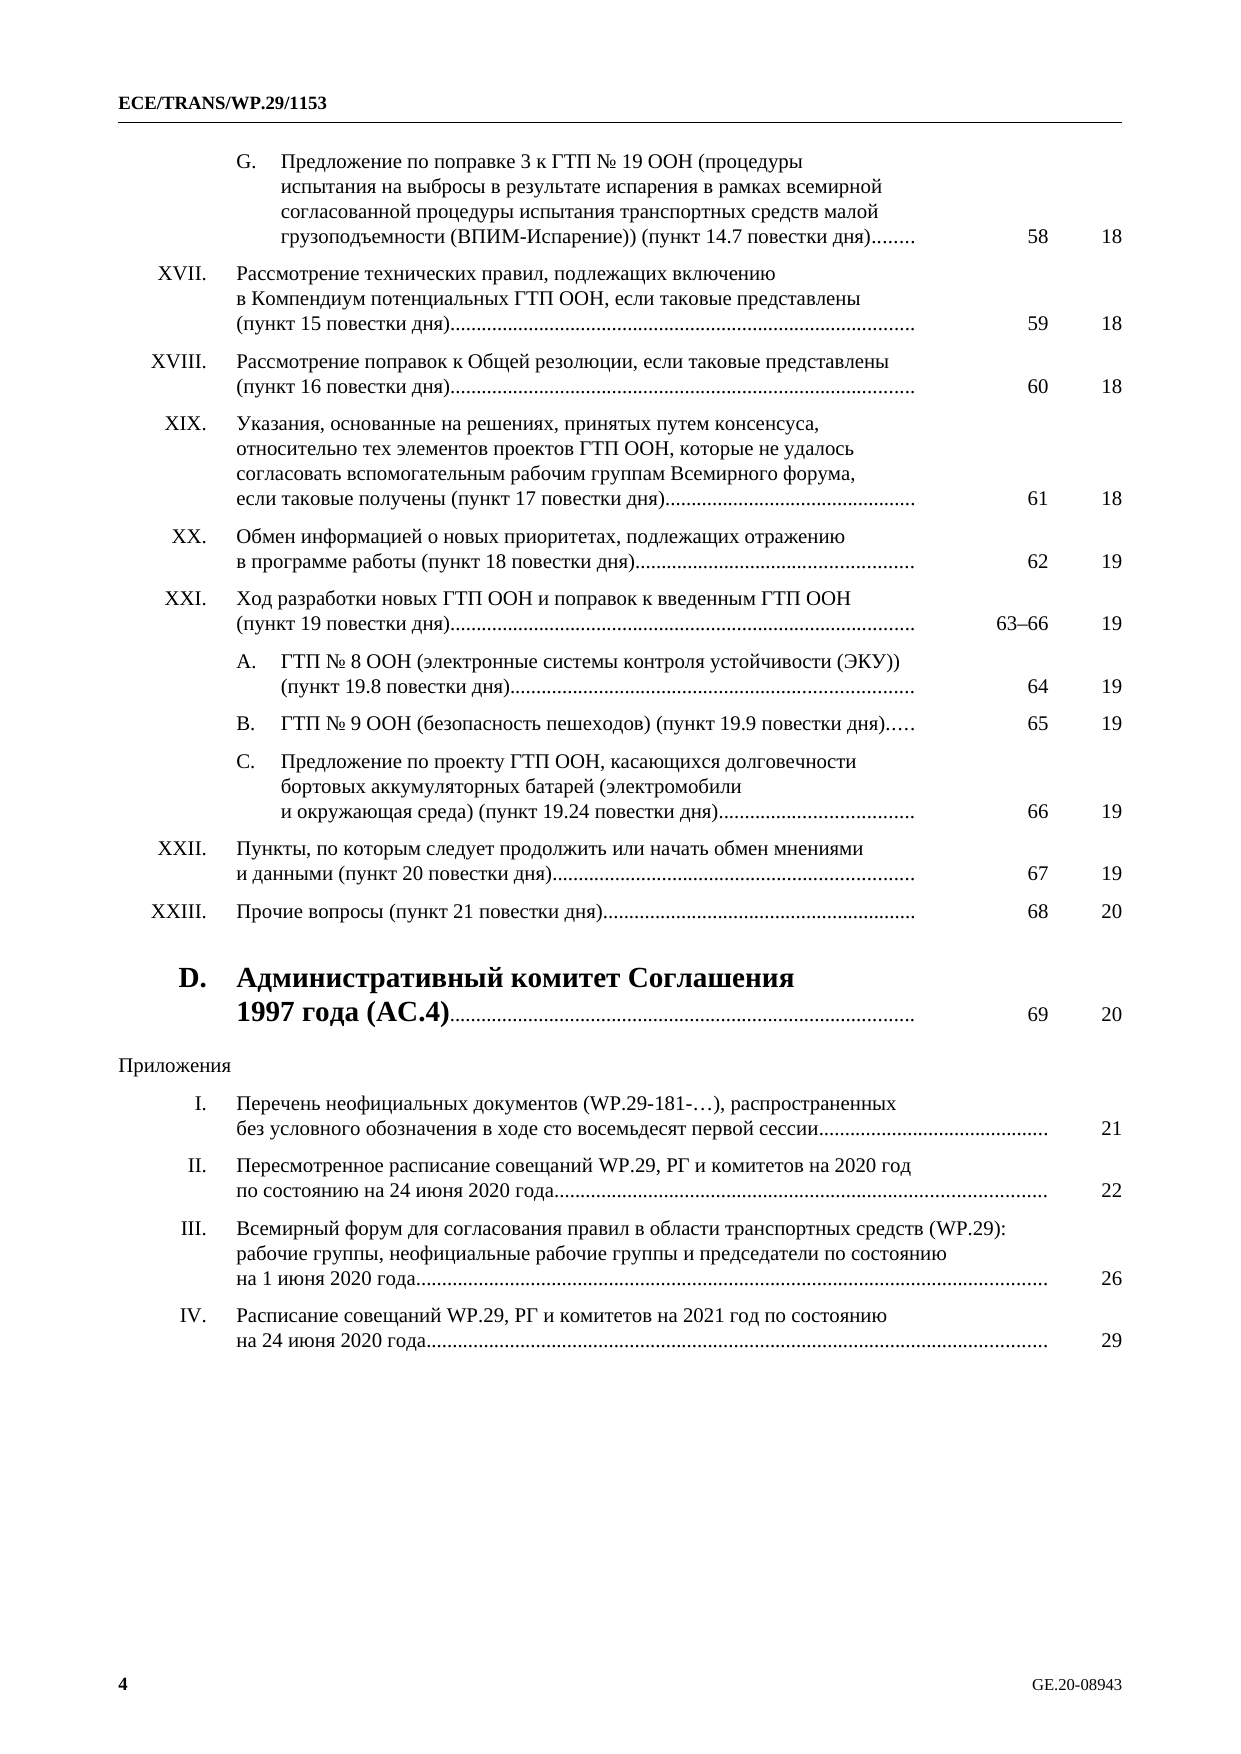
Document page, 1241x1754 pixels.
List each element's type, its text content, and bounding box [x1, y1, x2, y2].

text XXIII. Прочие вопросы (пункт 21 повестки дня) 68 20 [118, 898, 1122, 923]
text XVIII. Рассмотрение поправок к Общей резолюции, если таковые представлены (пункт 16 повестки дня) 60 18 [118, 348, 1122, 398]
text D. Административный комитет Соглашения 1997 года (AC.4) 69 20 [118, 960, 1122, 1027]
text II. Пересмотренное расписание совещаний WP.29, РГ и комитетов на 2020 год по состоянию на 24 июня 2020 года 22 [118, 1152, 1122, 1202]
text C. Предложение по проекту ГТП ООН, касающихся долговечности бортовых аккумуляторных батарей (электромобили и окружающая среда) (пункт 19.24 повестки дня) 66 19 [118, 748, 1122, 823]
text XVII. Рассмотрение технических правил, подлежащих включению в Компендиум потенциальных ГТП ООН, если таковые представлены (пункт 15 повестки дня) 59 18 [118, 260, 1122, 335]
text XX. Обмен информацией о новых приоритетах, подлежащих отражению в программе работы (пункт 18 повестки дня) 62 19 [118, 523, 1122, 573]
text G. Предложение по поправке 3 к ГТП № 19 ООН (процедуры испытания на выбросы в результате испарения в рамках всемирной согласованной процедуры испытания транспортных средств малой грузоподъемности (ВПИМ-Испарение)) (пункт 14.7 повестки дня) 58 18 [118, 148, 1122, 248]
text XXI. Ход разработки новых ГТП ООН и поправок к введенным ГТП ООН (пункт 19 повестки дня) 63–66 19 [118, 585, 1122, 635]
text A. ГТП № 8 ООН (электронные системы контроля устойчивости (ЭКУ)) (пункт 19.8 повестки дня) 64 19 [118, 648, 1122, 698]
text I. Перечень неофициальных документов (WP.29-181-…), распространенных без условного обозначения в ходе сто восемьдесят первой сессии 21 [118, 1090, 1122, 1140]
text B. ГТП № 9 ООН (безопасность пешеходов) (пункт 19.9 повестки дня) 65 19 [118, 710, 1122, 735]
text Приложения [118, 1052, 1122, 1077]
text III. Всемирный форум для согласования правил в области транспортных средств (WP.29): рабочие группы, неофициальные рабочие группы и председатели по состоянию на 1 июня 2020 года 26 [118, 1215, 1122, 1290]
text IV. Расписание совещаний WP.29, РГ и комитетов на 2021 год по состоянию на 24 июня 2020 года 29 [118, 1302, 1122, 1352]
text XIX. Указания, основанные на решениях, принятых путем консенсуса, относительно тех элементов проектов ГТП ООН, которые не удалось согласовать вспомогательным рабочим группам Всемирного форума, если таковые получены (пункт 17 повестки дня) 61 18 [118, 410, 1122, 510]
text XXII. Пункты, по которым следует продолжить или начать обмен мнениями и данными (пункт 20 повестки дня) 67 19 [118, 835, 1122, 885]
